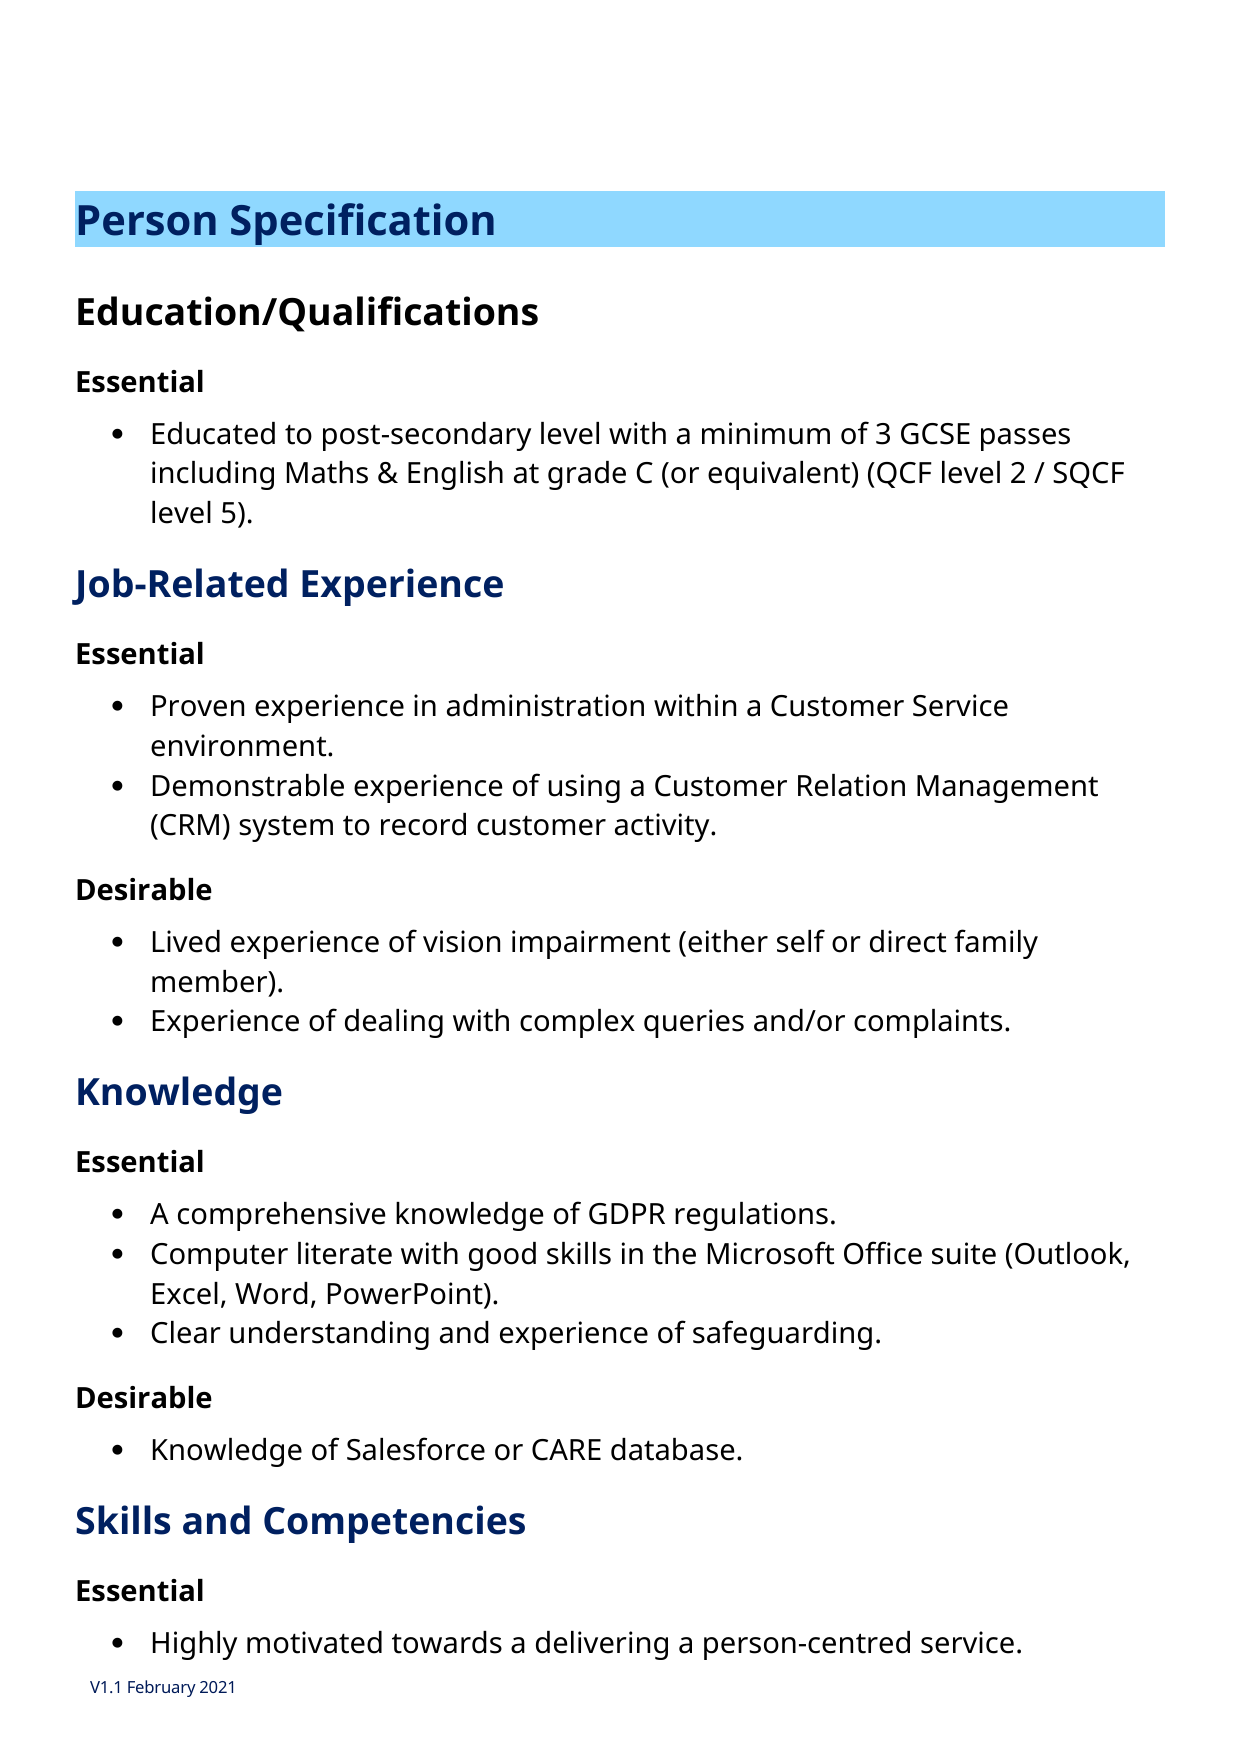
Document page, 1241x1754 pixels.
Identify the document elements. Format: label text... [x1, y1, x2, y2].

subtitle Skills and Competencies [75, 1494, 1165, 1545]
list Clear understanding and experience of safeguarding. [112, 1313, 1165, 1352]
subtitle Education/Qualifications [75, 285, 1165, 336]
subtitle Knowledge [75, 1065, 1165, 1116]
list Computer literate with good skills in the Microsoft Office suite (Outlook, Excel, Word, PowerPoint). [112, 1233, 1165, 1313]
list Proven experience in administration within a Customer Service environment. [112, 685, 1165, 765]
list Demonstrable experience of using a Customer Relation Management (CRM) system to record customer activity. [112, 765, 1165, 844]
list Knowledge of Salesforce or CARE database. [112, 1429, 1165, 1469]
subtitle Job-Related Experience [75, 557, 1165, 608]
subtitle Essential [75, 1141, 1165, 1181]
subtitle Desirable [75, 869, 1165, 909]
list Experience of dealing with complex queries and/or complaints. [112, 1001, 1165, 1040]
subtitle Essential [75, 1570, 1165, 1610]
subtitle Desirable [75, 1377, 1165, 1417]
subtitle Person Specification [75, 191, 1165, 247]
list Highly motivated towards a delivering a person-centred service. [112, 1622, 1165, 1662]
subtitle Essential [75, 361, 1165, 401]
list Educated to post-secondary level with a minimum of 3 GCSE passes including Maths & English at grade C (or equivalent) (QCF level 2 / SQCF level 5). [112, 413, 1165, 532]
list A comprehensive knowledge of GDPR regulations. [112, 1194, 1165, 1233]
subtitle Essential [75, 633, 1165, 673]
list Lived experience of vision impairment (either self or direct family member). [112, 921, 1165, 1001]
